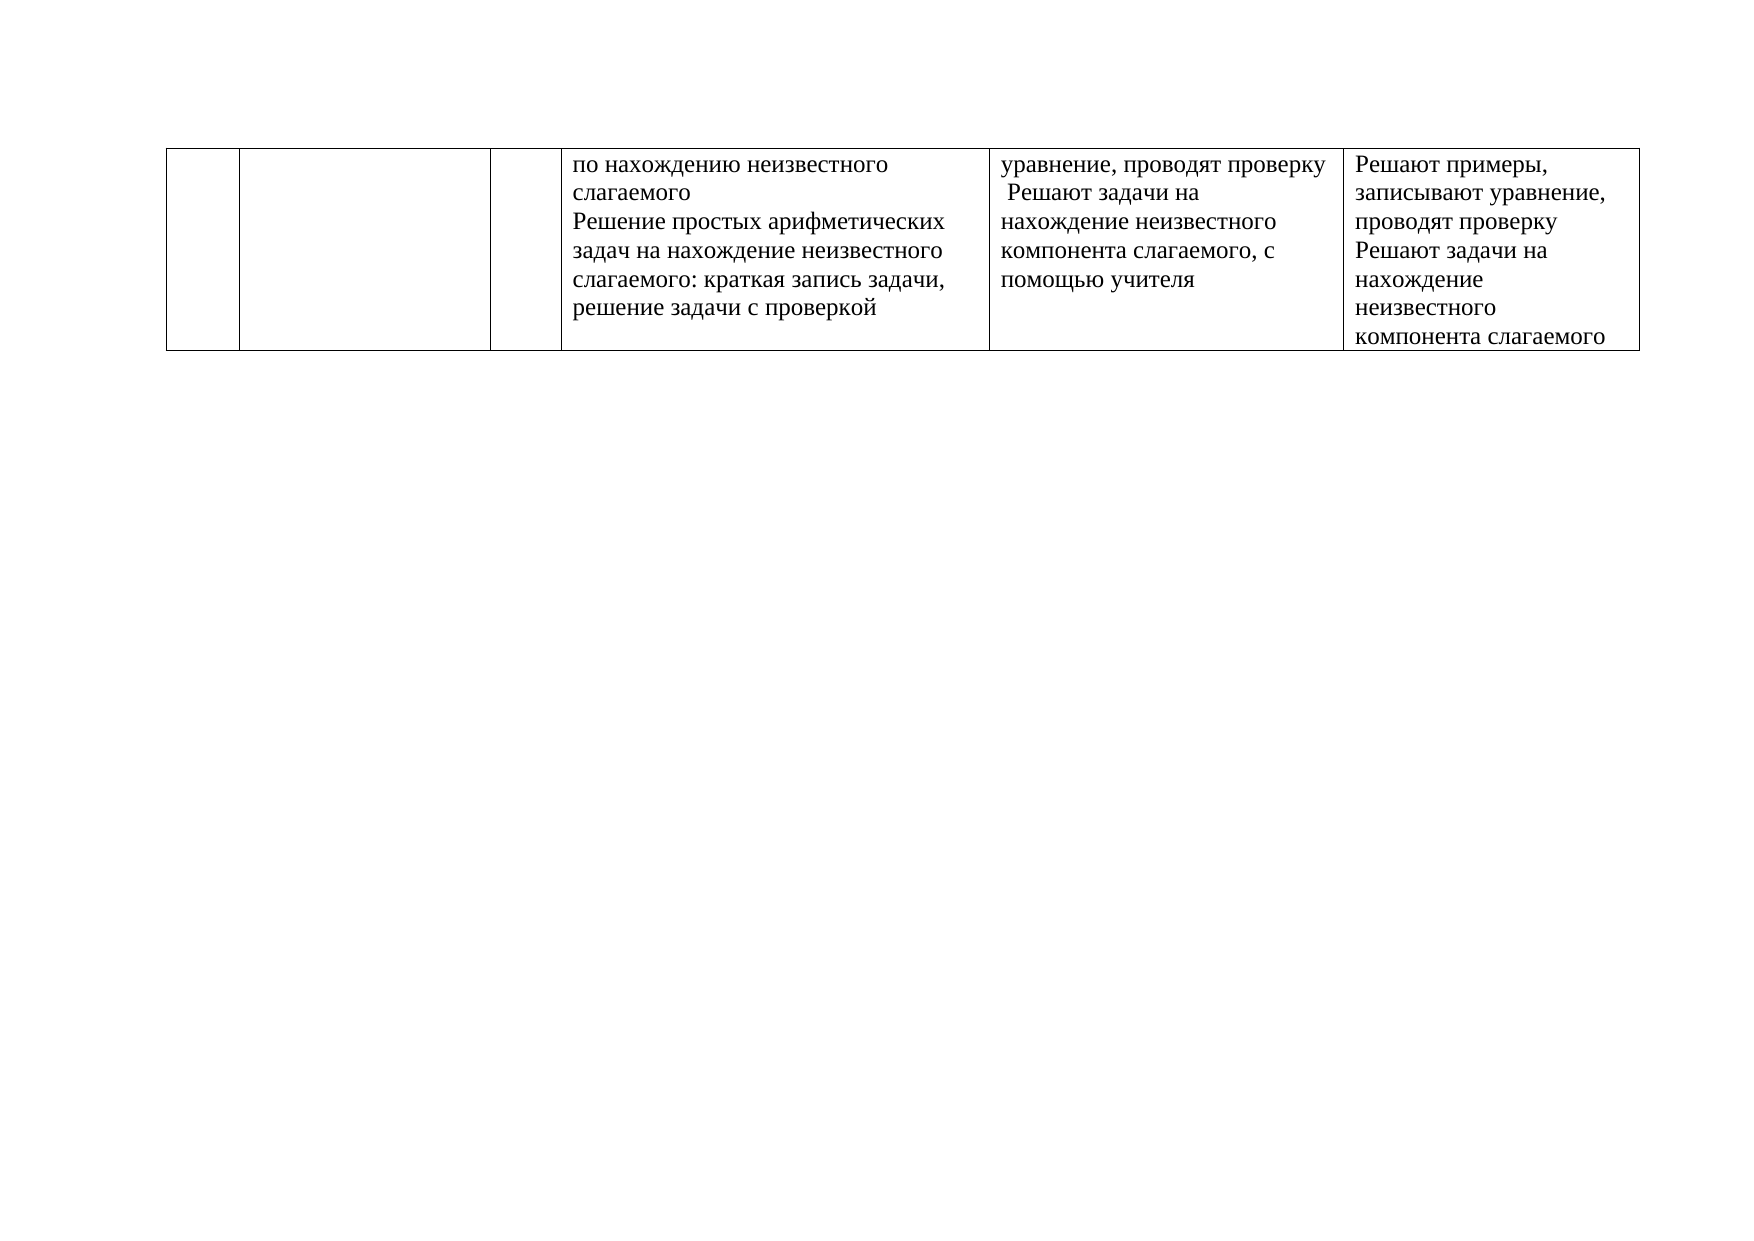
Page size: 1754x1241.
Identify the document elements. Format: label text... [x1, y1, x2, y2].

table_cell 20 [167, 149, 239, 350]
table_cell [240, 149, 490, 350]
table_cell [562, 149, 989, 350]
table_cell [1344, 149, 1639, 350]
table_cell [990, 149, 1343, 350]
table_cell 1 [491, 149, 561, 350]
